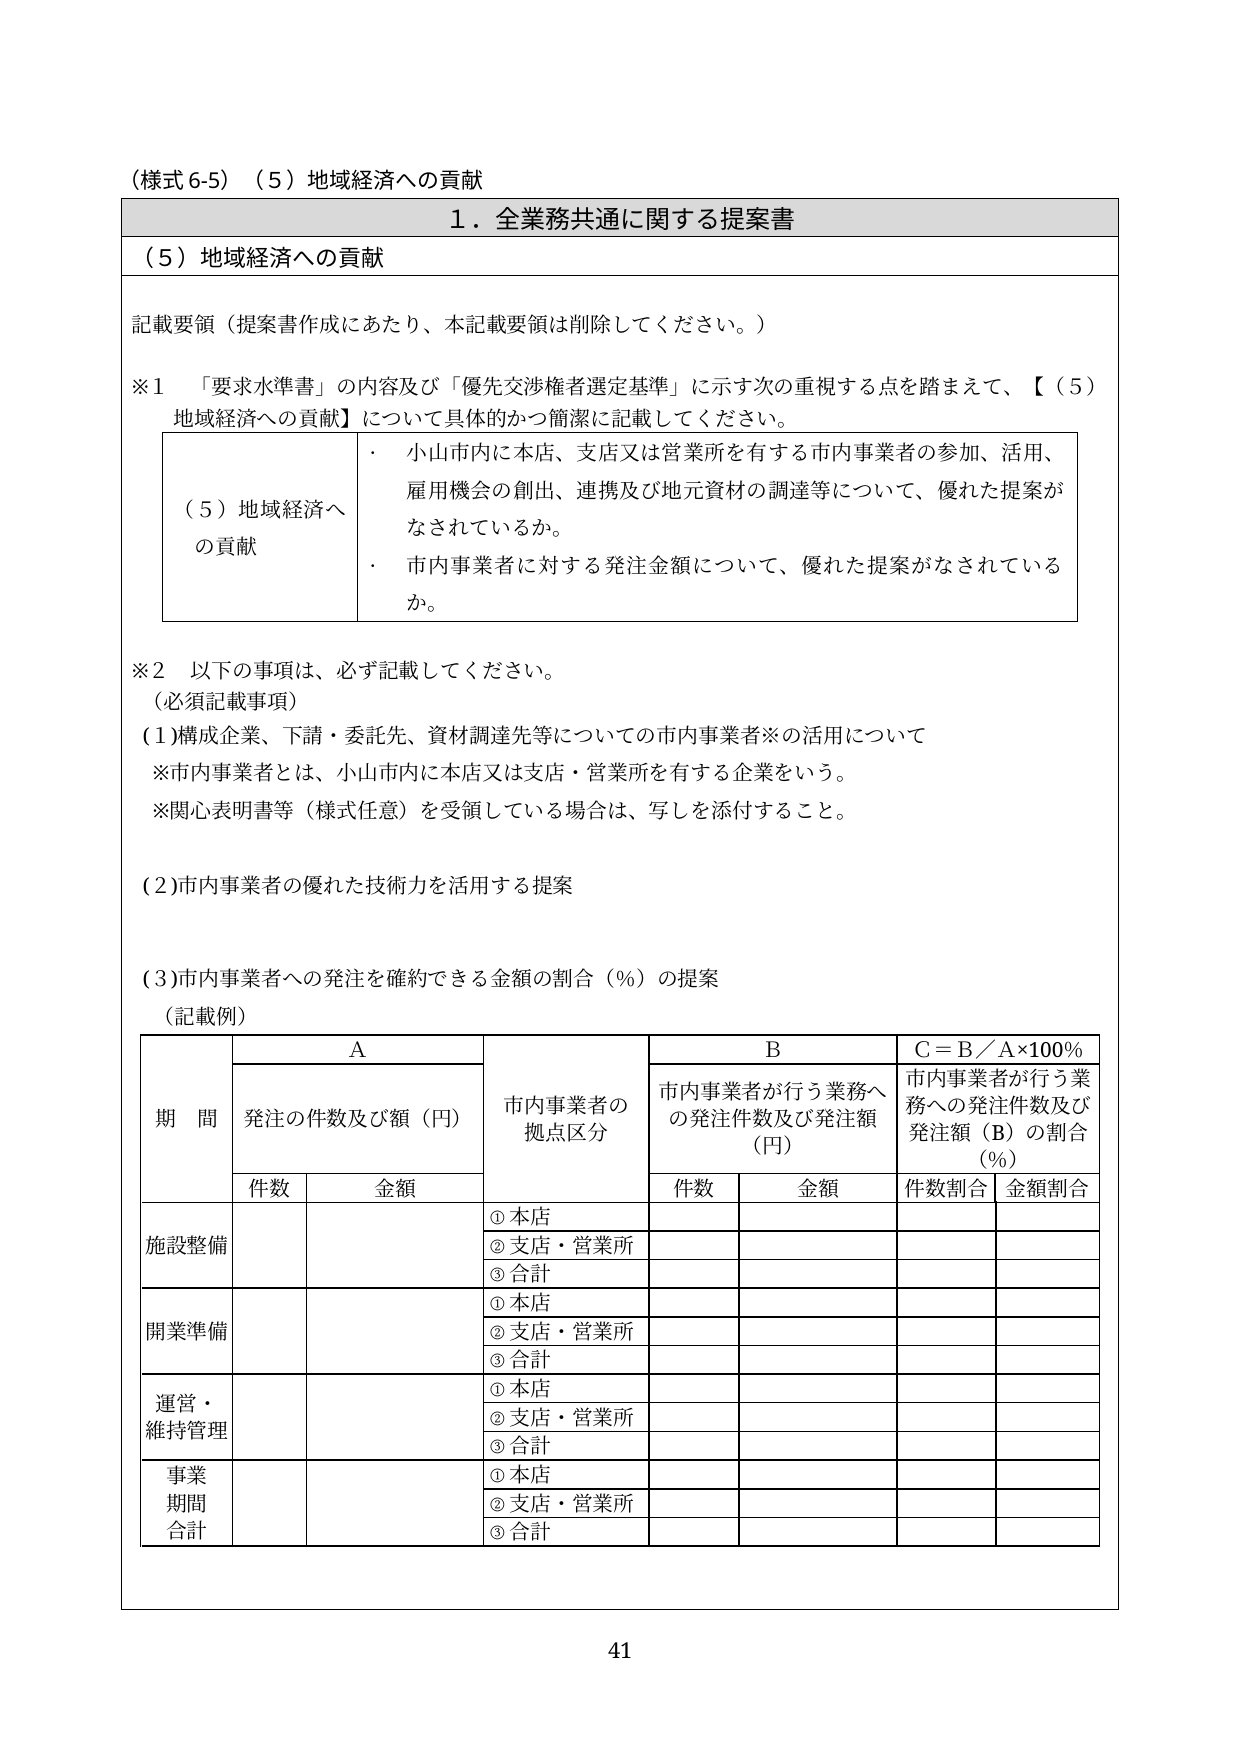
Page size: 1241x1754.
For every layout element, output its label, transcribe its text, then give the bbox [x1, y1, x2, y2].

table_cell 記載要領（提案書作成にあたり、本記載要領は削除してください。） ※１ 「要求水準書」の内容及び「優先交渉権者選定基準」に示す次の重視する点を踏まえて、【（５）地域経済への貢献】について具体的かつ簡潔に記載してください。 ※２ 以下の事項は、必ず記載してください。 （必須記載事項） (１)構成企業、下請・委託先、資材調達先等についての市内事業者※の活用について ※市内事業者とは、小山市内に本店又は支店・営業所を有する企業をいう。 ※関心表明書等（様式任意）を受領している場合は、写しを添付すること。 (２)市内事業者の優れた技術力を活用する提案 (３)市内事業者への発注を確約できる金額の割合（％）の提案 （記載例） [122, 276, 1118, 1609]
table_cell （５）地域経済への貢献 [122, 237, 1118, 275]
table_header １．全業務共通に関する提案書 [122, 199, 1118, 236]
list （様式6-5）（５）地域経済への貢献 [118, 160, 1122, 198]
